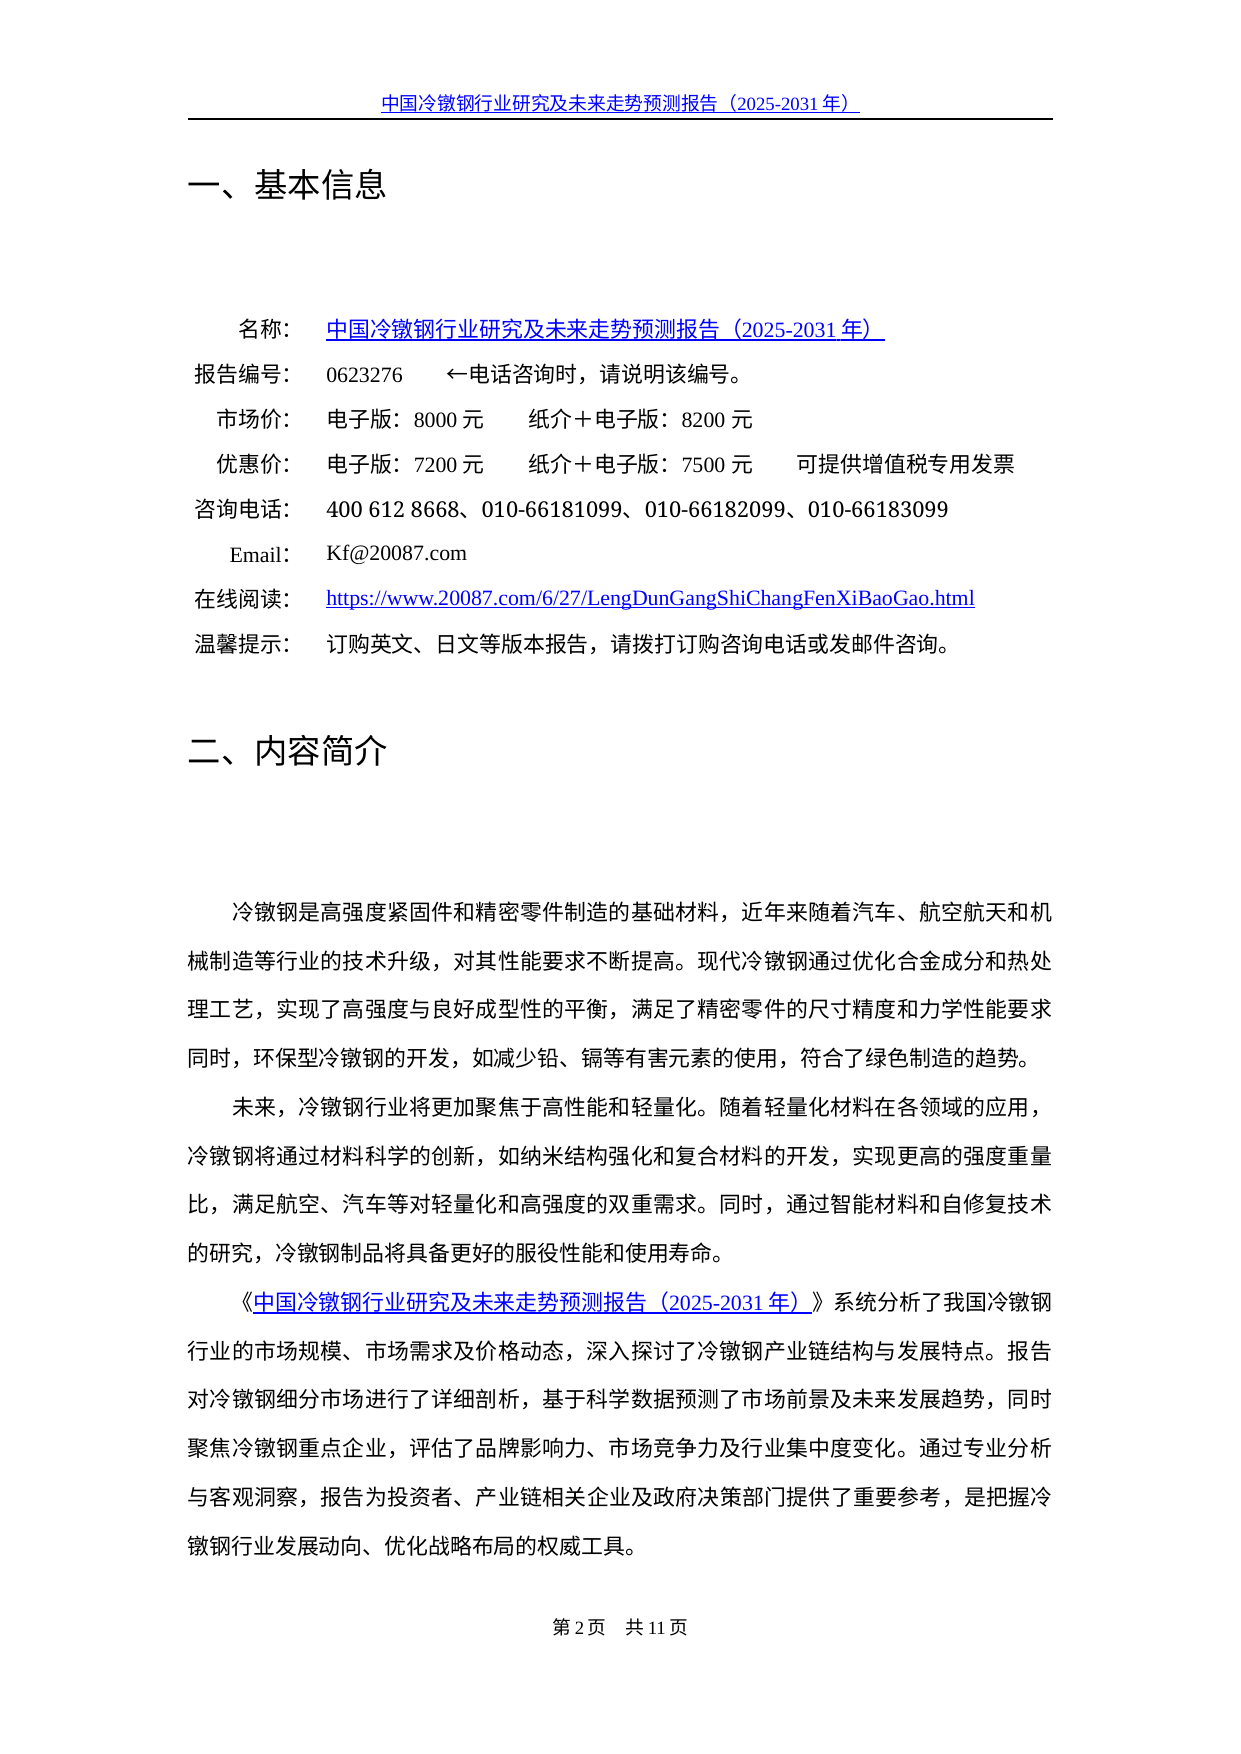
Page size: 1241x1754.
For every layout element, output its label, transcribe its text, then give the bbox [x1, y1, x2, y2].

table_cell 订购英文、日文等版本报告，请拨打订购咨询电话或发邮件咨询。 [315, 627, 1073, 672]
title 二、内容简介 [187, 717, 1053, 782]
table_cell 优惠价： [167, 447, 315, 492]
table_cell Kf@20087.com [315, 537, 1073, 582]
table_header 中国冷镦钢行业研究及未来走势预测报告（2025-2031年） [315, 312, 1073, 357]
table_header 名称： [167, 312, 315, 357]
table_cell 400 612 8668、010-66181099、010-66182099、010-66183099 [315, 492, 1073, 537]
table_cell [315, 582, 1073, 627]
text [187, 894, 1053, 1561]
table_cell 在线阅读： [167, 582, 315, 627]
title 一、基本信息 [187, 150, 1053, 215]
table_cell 0623276 ←电话咨询时，请说明该编号。 [315, 357, 1073, 402]
table_cell 电子版：7200 元 纸介＋电子版：7500 元 可提供增值税专用发票 [315, 447, 1073, 492]
table_cell 报告编号： [167, 357, 315, 402]
table_cell Email： [167, 537, 315, 582]
table_cell 咨询电话： [167, 492, 315, 537]
table_cell 温馨提示： [167, 627, 315, 672]
table_cell 电子版：8000 元 纸介＋电子版：8200 元 [315, 402, 1073, 447]
table_cell 市场价： [167, 402, 315, 447]
